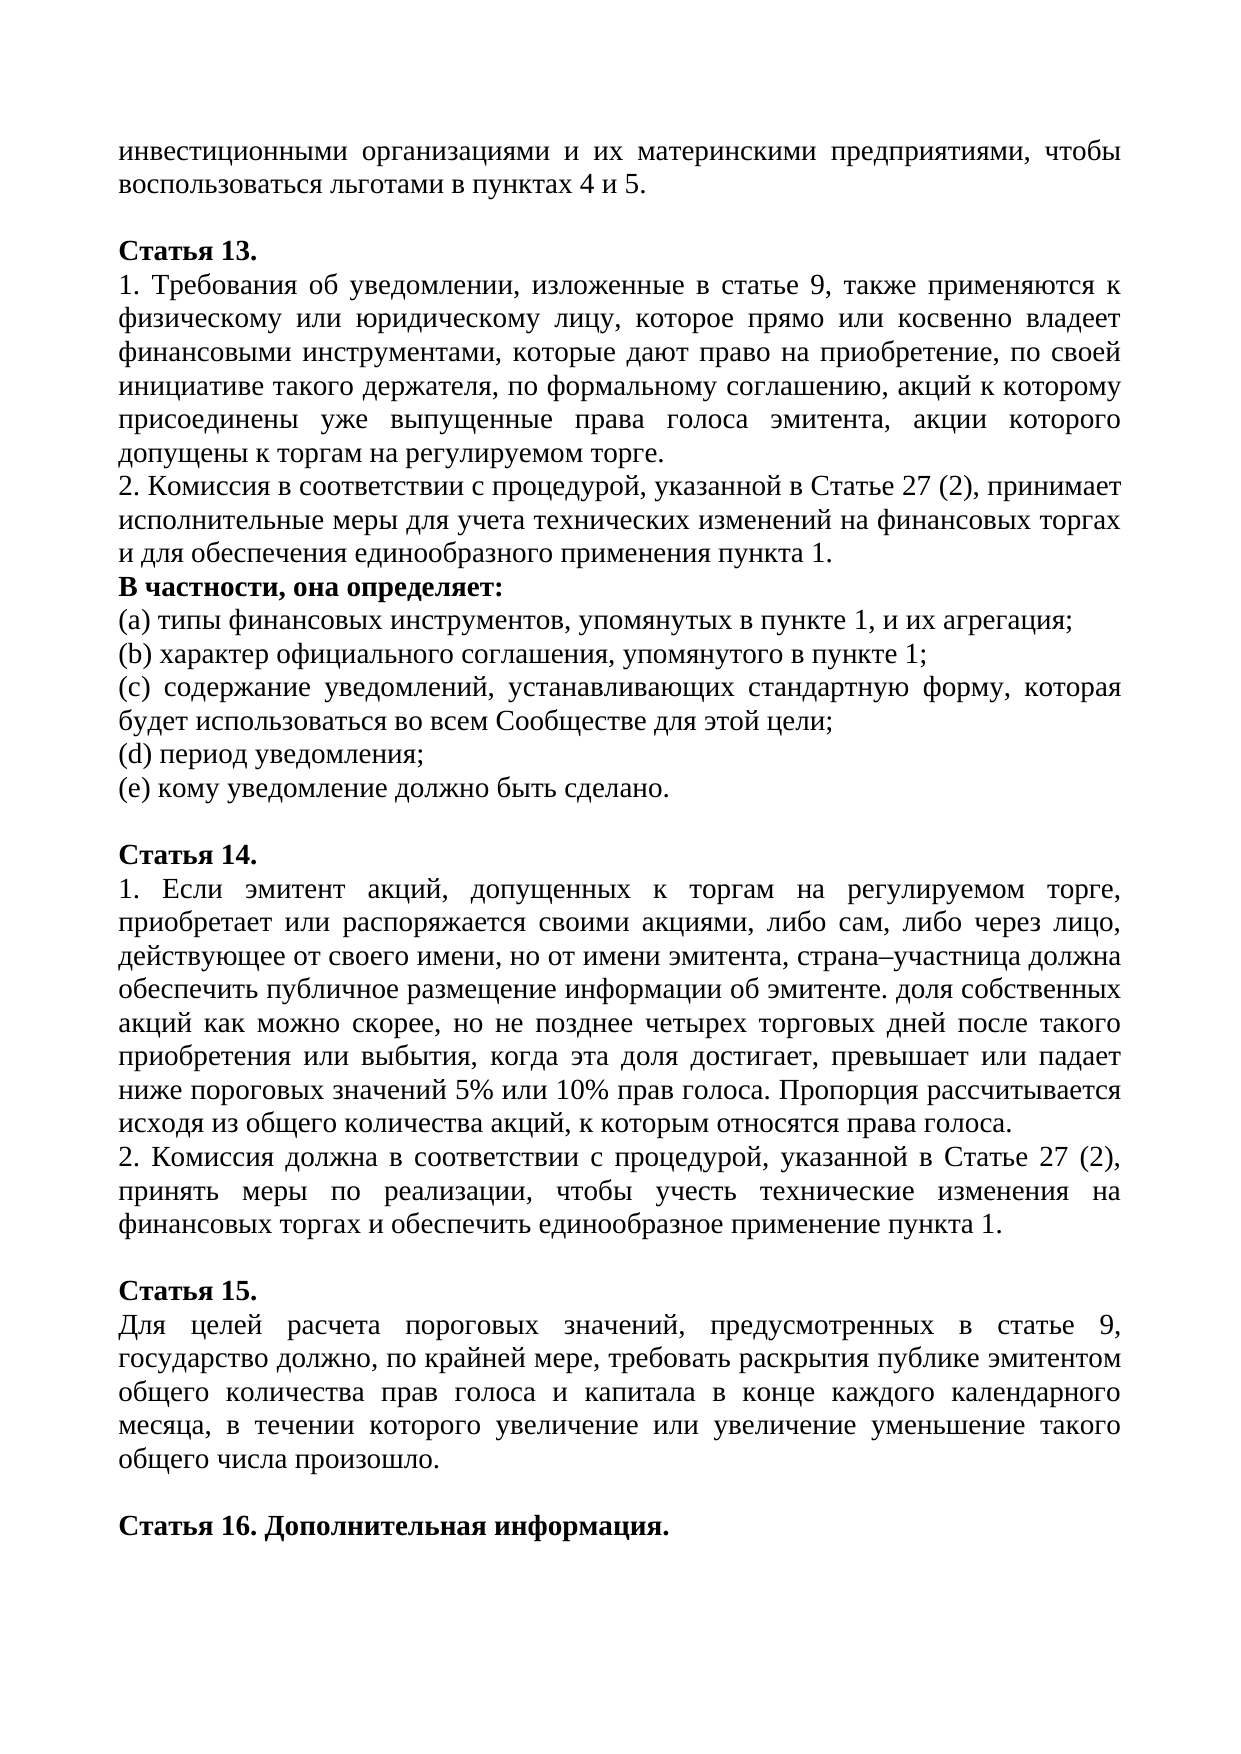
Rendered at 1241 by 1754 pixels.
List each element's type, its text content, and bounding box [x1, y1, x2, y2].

text Статья 16. Дополнительная информация. [118, 1508, 1122, 1542]
text Для целей расчета пороговых значений, предусмотренных в статье 9, государство должно, по крайней мере, требовать раскрытия публике эмитентом общего количества прав голоса и капитала в конце каждого календарного месяца, в течении которого увеличение или увеличение уменьшение такого общего числа произошло. [118, 1307, 1122, 1474]
text Статья 15. [118, 1273, 1122, 1307]
text 1. Если эмитент акций, допущенных к торгам на регулируемом торге, приобретает или распоряжается своими акциями, либо сам, либо через лицо, действующее от своего имени, но от имени эмитента, страна–участница должна обеспечить публичное размещение информации об эмитенте. доля собственных акций как можно скорее, но не позднее четырех торговых дней после такого приобретения или выбытия, когда эта доля достигает, превышает или падает ниже пороговых значений 5% или 10% прав голоса. Пропорция рассчитывается исходя из общего количества акций, к которым относятся права голоса. [118, 871, 1122, 1139]
text (e) кому уведомление должно быть сделано. [118, 770, 1122, 804]
text (d) период уведомления; [118, 737, 1122, 770]
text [118, 133, 1122, 200]
text (c) содержание уведомлений, устанавливающих стандартную форму, которая будет использоваться во всем Сообществе для этой цели; [118, 669, 1122, 737]
text (a) типы финансовых инструментов, упомянутых в пункте 1, и их агрегация; [118, 602, 1122, 636]
text 2. Комиссия должна в соответствии с процедурой, указанной в Статье 27 (2), принять меры по реализации, чтобы учесть технические изменения на финансовых торгах и обеспечить единообразное применение пункта 1. [118, 1139, 1122, 1240]
text 1. Требования об уведомлении, изложенные в статье 9, также применяются к физическому или юридическому лицу, которое прямо или косвенно владеет финансовыми инструментами, которые дают право на приобретение, по своей инициативе такого держателя, по формальному соглашению, акций к которому присоединены уже выпущенные права голоса эмитента, акции которого допущены к торгам на регулируемом торге. [118, 267, 1122, 468]
text 2. Комиссия в соответствии с процедурой, указанной в Статье 27 (2), принимает исполнительные меры для учета технических изменений на финансовых торгах и для обеспечения единообразного применения пункта 1. [118, 468, 1122, 569]
text Статья 14. [118, 837, 1122, 871]
text В частности, она определяет: [118, 569, 1122, 602]
text Статья 13. [118, 233, 1122, 267]
text (b) характер официального соглашения, упомянутого в пункте 1; [118, 636, 1122, 669]
